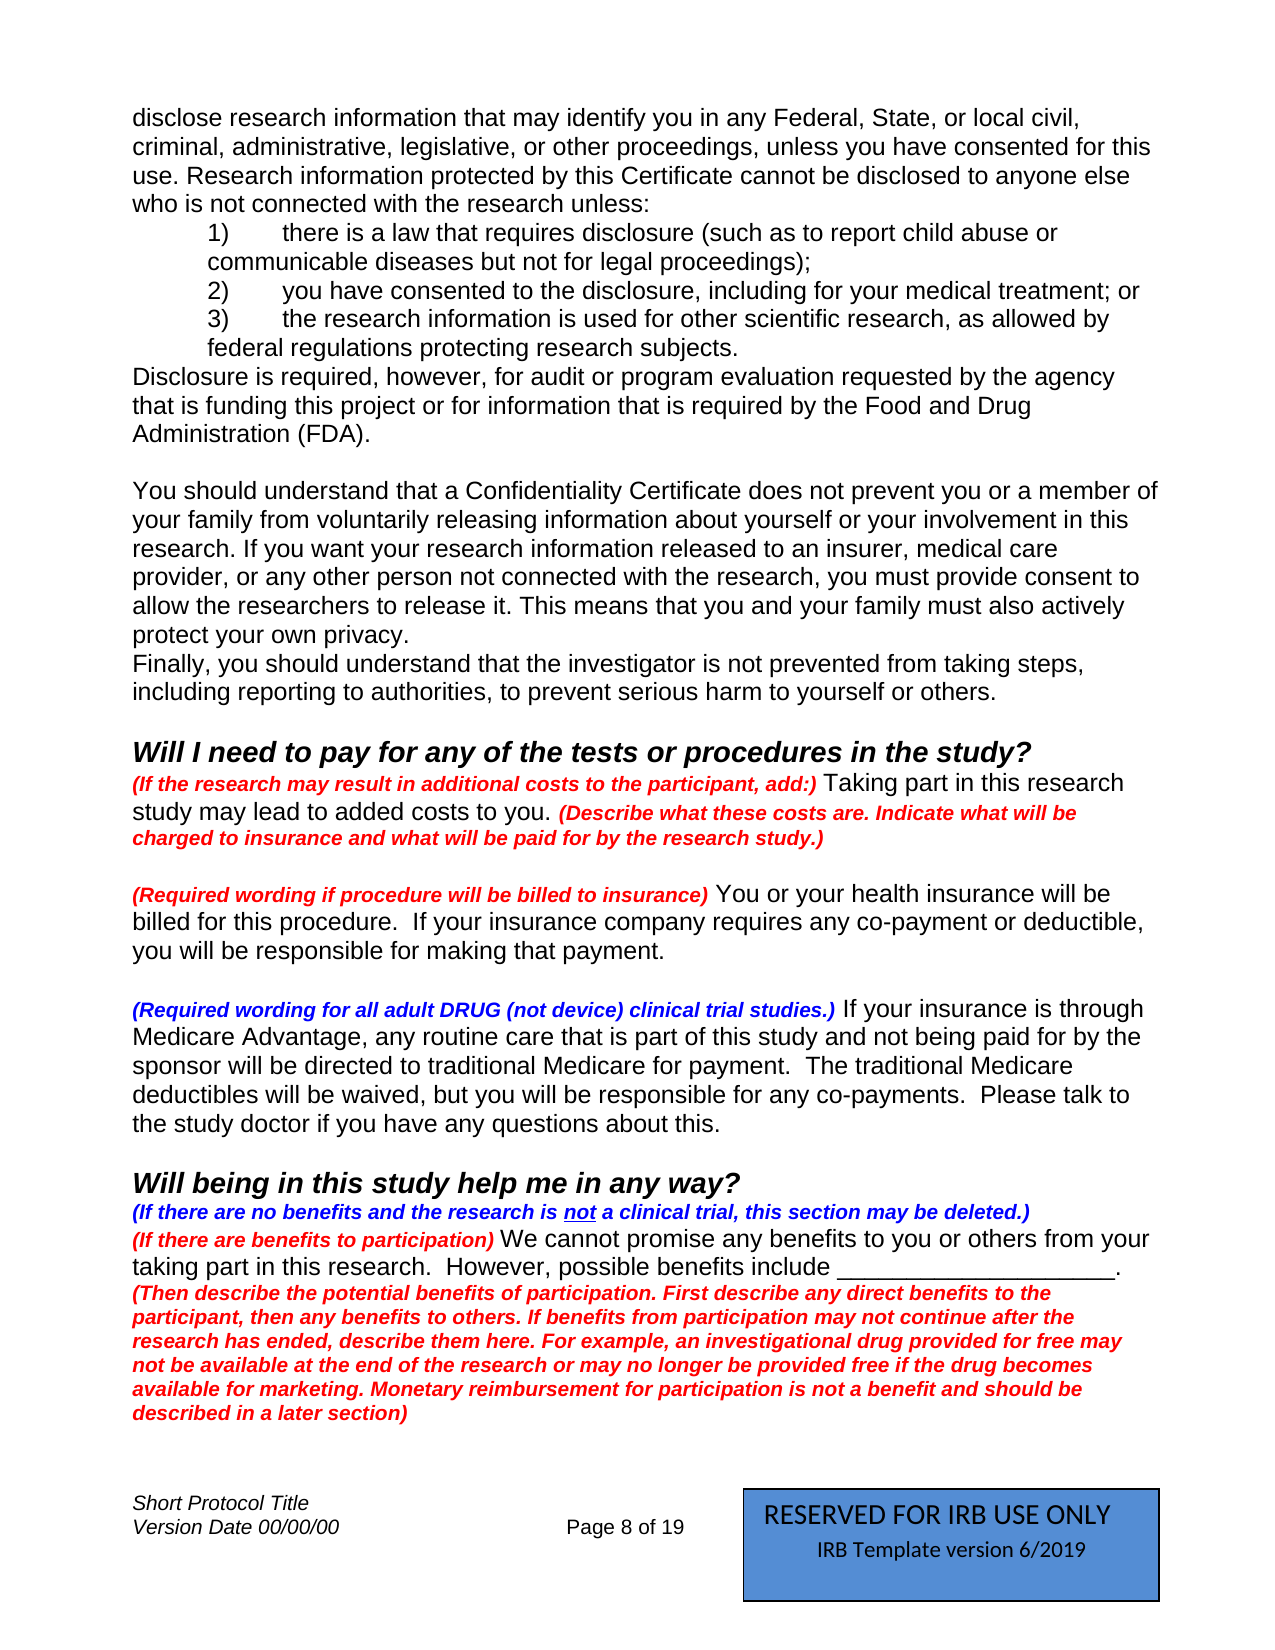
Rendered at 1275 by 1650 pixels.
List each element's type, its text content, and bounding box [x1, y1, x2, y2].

text Will being in this study help me in any way? [132, 1166, 1162, 1200]
text 1) there is a law that requires disclosure (such as to report child abuse or communicable diseases but not for legal proceedings); [207, 218, 1162, 276]
text (If there are no benefits and the research is not a clinical trial, this section may be deleted.) [132, 1200, 1162, 1224]
text 2) you have consented to the disclosure, including for your medical treatment; or [207, 276, 1162, 304]
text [132, 103, 1162, 218]
text (Required wording if procedure will be billed to insurance) You or your health insurance will be billed for this procedure. If your insurance company requires any co-payment or deductible, you will be responsible for making that payment. [132, 879, 1162, 965]
text (Required wording for all adult DRUG (not device) clinical trial studies.) If your insurance is through Medicare Advantage, any routine care that is part of this study and not being paid for by the sponsor will be directed to traditional Medicare for payment. The traditional Medicare deductibles will be waived, but you will be responsible for any co-payments. Please talk to the study doctor if you have any questions about this. [132, 994, 1162, 1137]
text Disclosure is required, however, for audit or program evaluation requested by the agency that is funding this project or for information that is required by the Food and Drug Administration (FDA). [132, 362, 1162, 448]
text Will I need to pay for any of the tests or procedures in the study? [132, 735, 1162, 768]
text You should understand that a Confidentiality Certificate does not prevent you or a member of your family from voluntarily releasing information about yourself or your involvement in this research. If you want your research information released to an insurer, medical care provider, or any other person not connected with the research, you must provide consent to allow the researchers to release it. This means that you and your family must also actively protect your own privacy. [132, 476, 1162, 649]
text (If there are benefits to participation) We cannot promise any benefits to you or others from your taking part in this research. However, possible benefits include ____________________. (Then describe the potential benefits of participation. First describe any direct benefits to the participant, then any benefits to others. If benefits from participation may not continue after the research has ended, describe them here. For example, an investigational drug provided for free may not be available at the end of the research or may no longer be provided free if the drug becomes available for marketing. Monetary reimbursement for participation is not a benefit and should be described in a later section) [132, 1224, 1162, 1425]
text 3) the research information is used for other scientific research, as allowed by federal regulations protecting research subjects. [207, 304, 1162, 362]
text Finally, you should understand that the investigator is not prevented from taking steps, including reporting to authorities, to prevent serious harm to yourself or others. [132, 649, 1162, 706]
text (If the research may result in additional costs to the participant, add:) Taking part in this research study may lead to added costs to you. (Describe what these costs are. Indicate what will be charged to insurance and what will be paid for by the research study.) [132, 768, 1162, 850]
